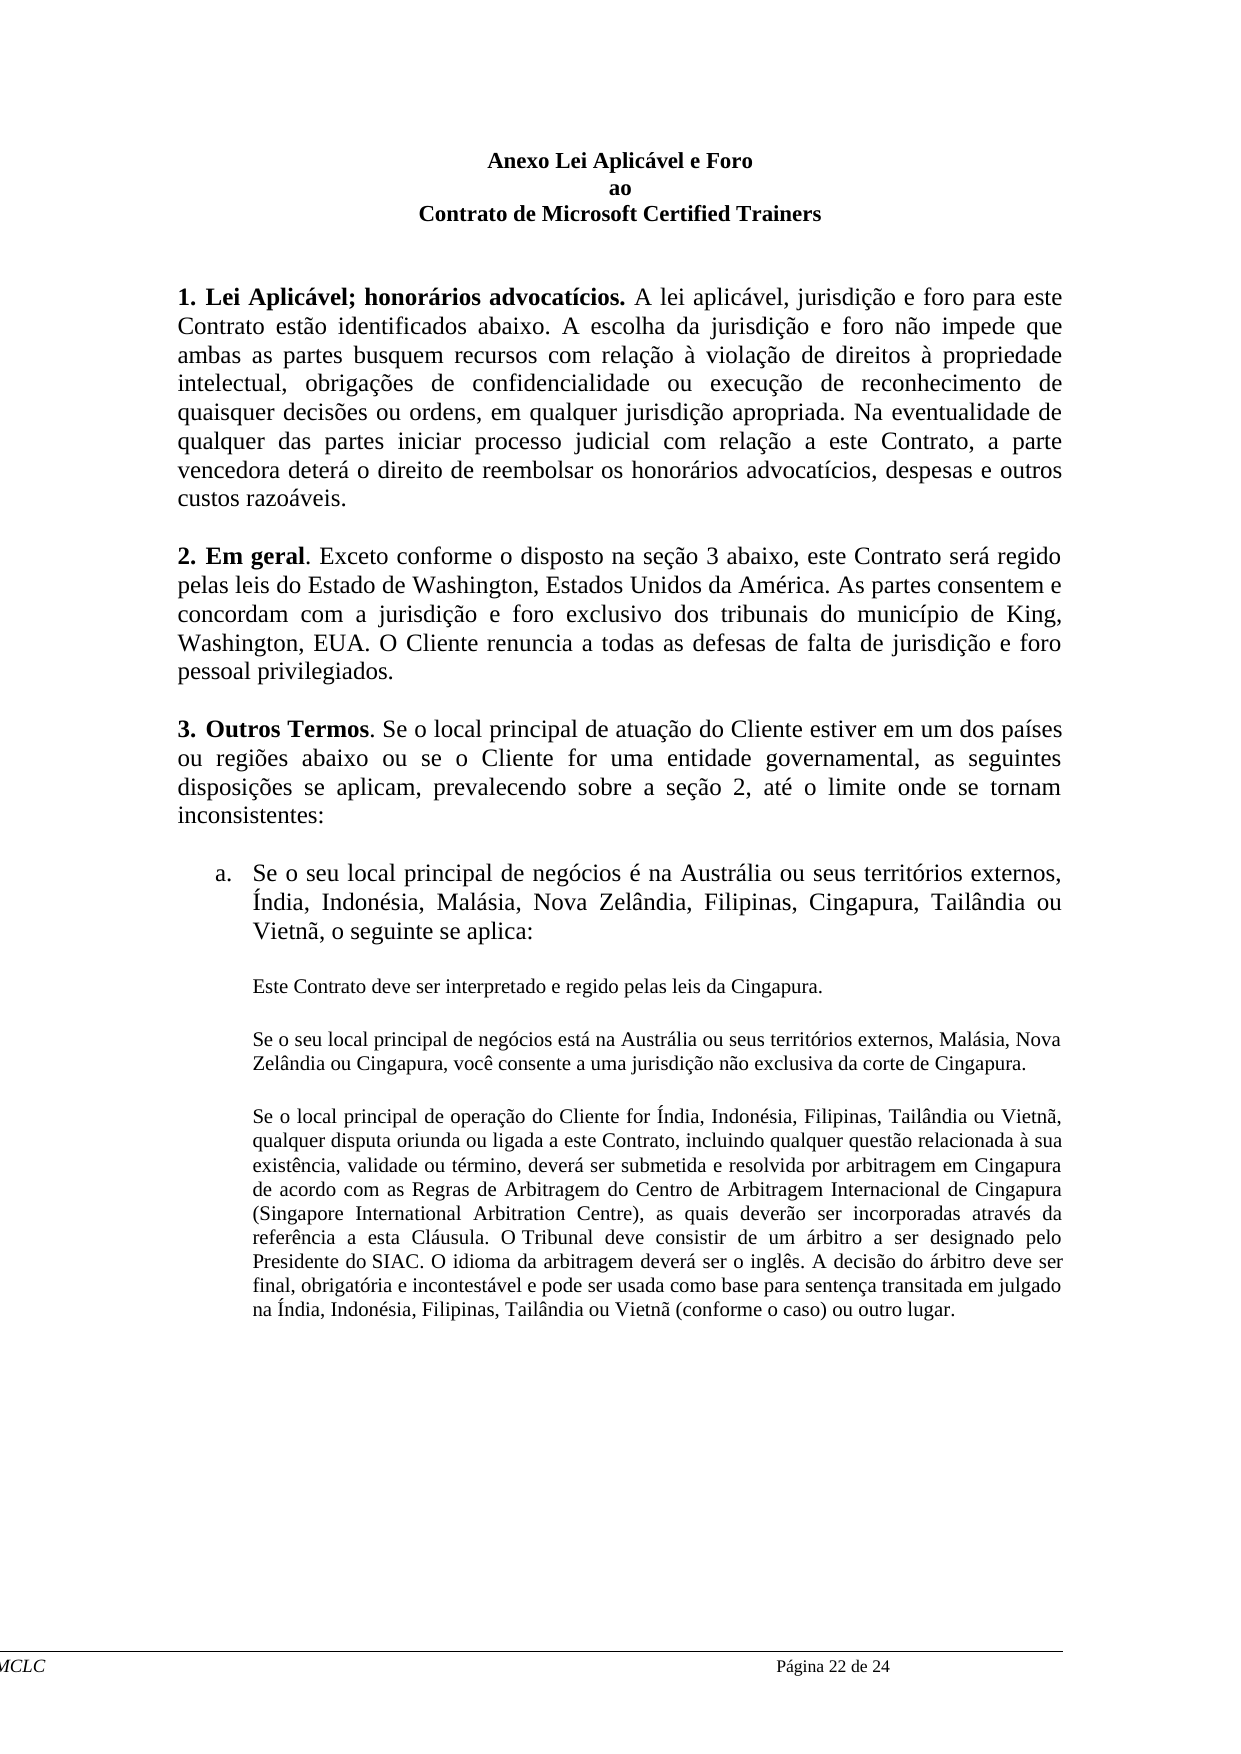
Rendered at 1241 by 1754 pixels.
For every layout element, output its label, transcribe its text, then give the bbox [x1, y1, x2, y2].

text a. Se o seu local principal de negócios é na Austrália ou seus territórios externos, Índia, Indonésia, Malásia, Nova Zelândia, Filipinas, Cingapura, Tailândia ou Vietnã, o seguinte se aplica: [215, 858, 1063, 945]
text 1. Lei Aplicável; honorários advocatícios. A lei aplicável, jurisdição e foro para este Contrato estão identificados abaixo. A escolha da jurisdição e foro não impede que ambas as partes busquem recursos com relação à violação de direitos à propriedade intelectual, obrigações de confidencialidade ou execução de reconhecimento de quaisquer decisões ou ordens, em qualquer jurisdição apropriada. Na eventualidade de qualquer das partes iniciar processo judicial com relação a este Contrato, a parte vencedora deterá o direito de reembolsar os honorários advocatícios, despesas e outros custos razoáveis. [177, 282, 1063, 512]
text Este Contrato deve ser interpretado e regido pelas leis da Cingapura. [252, 974, 1063, 998]
text Se o seu local principal de negócios está na Austrália ou seus territórios externos, Malásia, Nova Zelândia ou Cingapura, você consente a uma jurisdição não exclusiva da corte de Cingapura. [215, 1027, 1063, 1075]
text Contrato de Microsoft Certified Trainers [177, 200, 1063, 227]
text 3. Outros Termos. Se o local principal de atuação do Cliente estiver em um dos países ou regiões abaixo ou se o Cliente for uma entidade governamental, as seguintes disposições se aplicam, prevalecendo sobre a seção 2, até o limite onde se tornam inconsistentes: [177, 714, 1063, 829]
text Se o local principal de operação do Cliente for Índia, Indonésia, Filipinas, Tailândia ou Vietnã, qualquer disputa oriunda ou ligada a este Contrato, incluindo qualquer questão relacionada à sua existência, validade ou término, deverá ser submetida e resolvida por arbitragem em Cingapura de acordo com as Regras de Arbitragem do Centro de Arbitragem Internacional de Cingapura (Singapore International Arbitration Centre), as quais deverão ser incorporadas através da referência a esta Cláusula. O Tribunal deve consistir de um árbitro a ser designado pelo Presidente do SIAC. O idioma da arbitragem deverá ser o inglês. A decisão do árbitro deve ser final, obrigatória e incontestável e pode ser usada como base para sentença transitada em julgado na Índia, Indonésia, Filipinas, Tailândia ou Vietnã (conforme o caso) ou outro lugar. [252, 1104, 1063, 1321]
text 2. Em geral. Exceto conforme o disposto na seção 3 abaixo, este Contrato será regido pelas leis do Estado de Washington, Estados Unidos da América. As partes consentem e concordam com a jurisdição e foro exclusivo dos tribunais do município de King, Washington, EUA. O Cliente renuncia a todas as defesas de falta de jurisdição e foro pessoal privilegiados. [177, 541, 1063, 685]
text Anexo Lei Aplicável e Foro [177, 148, 1063, 174]
text ao [177, 174, 1063, 200]
